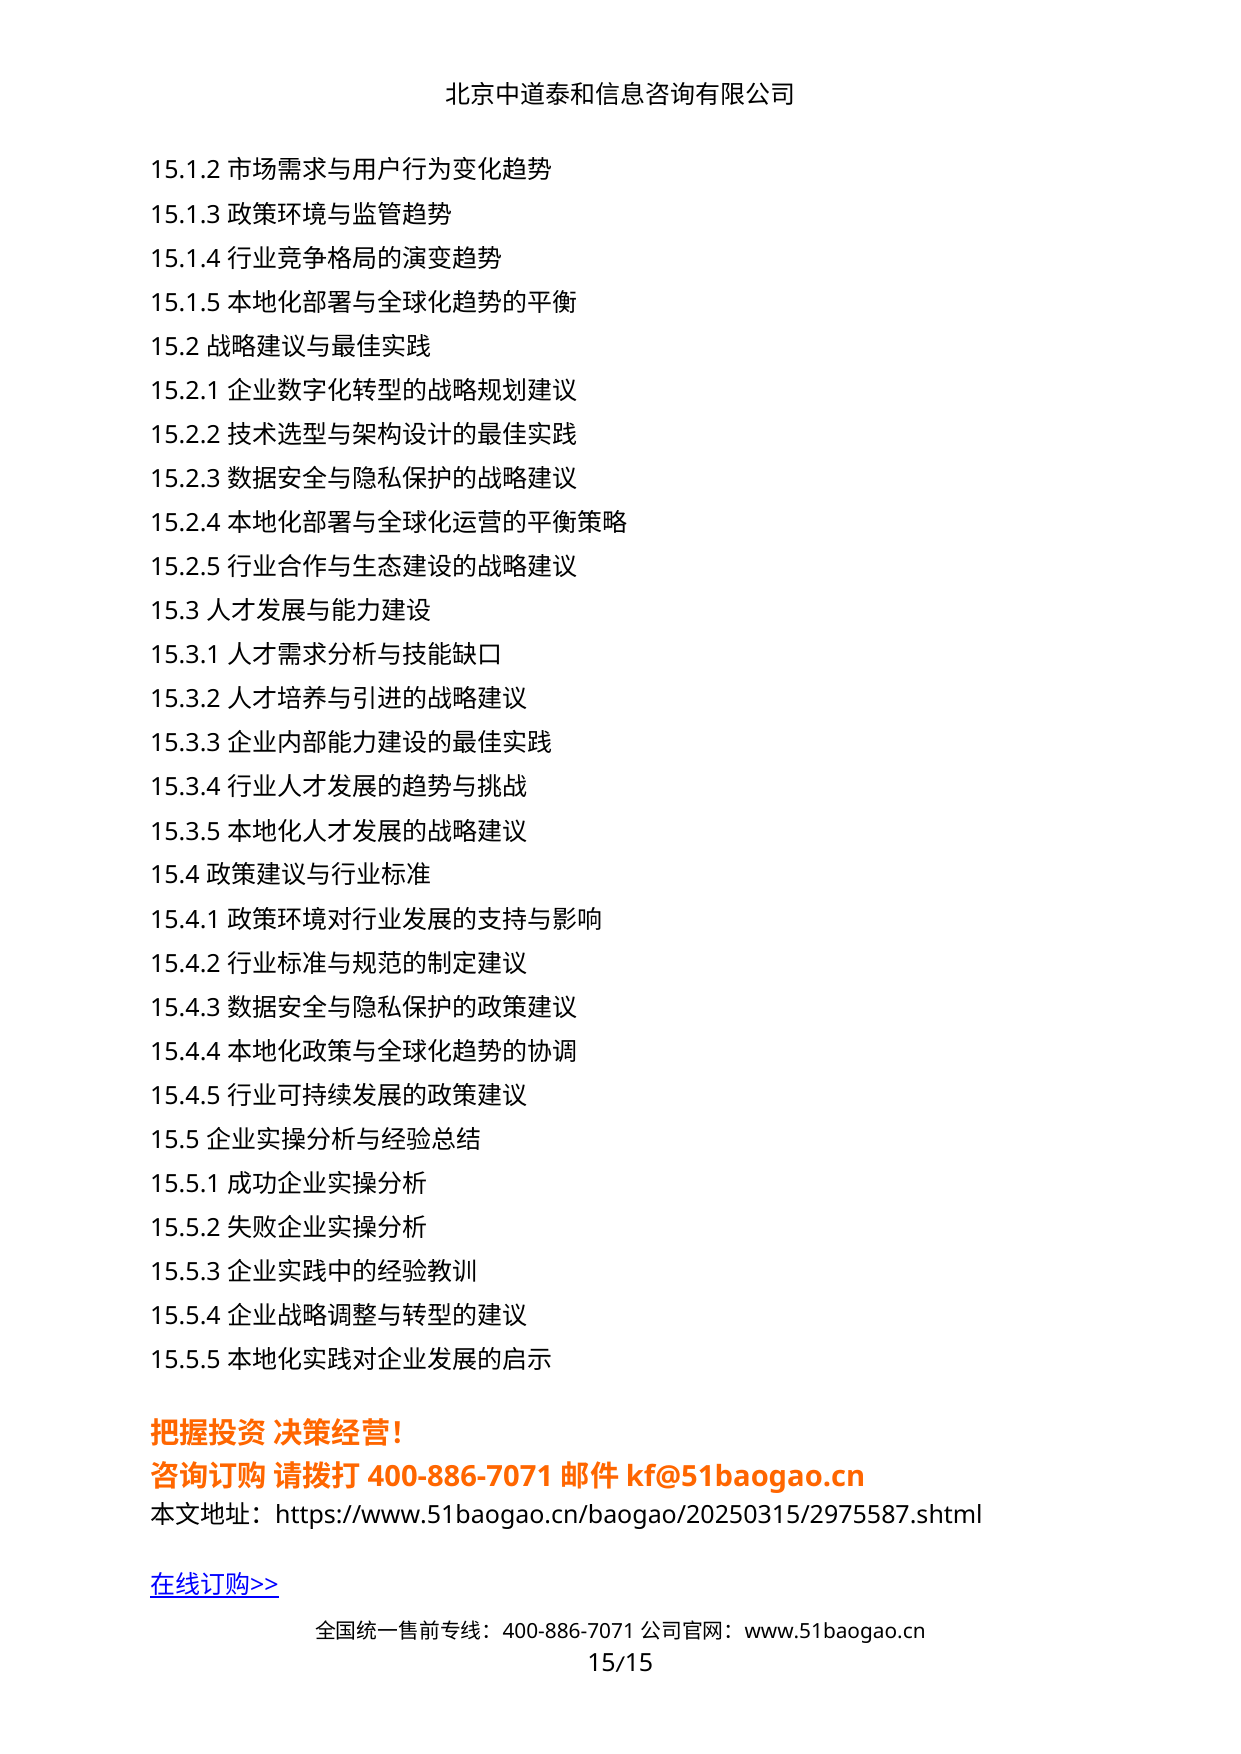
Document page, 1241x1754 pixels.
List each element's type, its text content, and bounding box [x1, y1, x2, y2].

text 15.2.2 技术选型与架构设计的最佳实践 [150, 414, 1090, 451]
text 15.3.4 行业人才发展的趋势与挑战 [150, 767, 1090, 803]
text 15.4.2 行业标准与规范的制定建议 [150, 943, 1090, 979]
text 15.4.5 行业可持续发展的政策建议 [150, 1075, 1090, 1112]
text 15.1.5 本地化部署与全球化趋势的平衡 [150, 282, 1090, 318]
text 15.2.4 本地化部署与全球化运营的平衡策略 [150, 502, 1090, 539]
text 15.5.1 成功企业实操分析 [150, 1163, 1090, 1200]
text 在线订购>> [150, 1531, 1090, 1601]
text 15.2.1 企业数字化转型的战略规划建议 [150, 370, 1090, 407]
text 15.5.5 本地化实践对企业发展的启示 [150, 1340, 1090, 1376]
text 15.5.4 企业战略调整与转型的建议 [150, 1296, 1090, 1332]
text 15.4.1 政策环境对行业发展的支持与影响 [150, 899, 1090, 935]
text 把握投资 决策经营！咨询订购 请拨打 400-886-7071 邮件 kf@51baogao.cn本文地址：https://www.51baogao.cn/baogao/20250315/2975587.shtml [150, 1376, 1090, 1531]
text 15.1.2 市场需求与用户行为变化趋势 [150, 150, 1090, 186]
text 15.3.1 人才需求分析与技能缺口 [150, 635, 1090, 671]
text 15.5 企业实操分析与经验总结 [150, 1119, 1090, 1156]
text 15.4 政策建议与行业标准 [150, 855, 1090, 891]
text 15.2 战略建议与最佳实践 [150, 326, 1090, 362]
text 15.1.3 政策环境与监管趋势 [150, 194, 1090, 230]
text 15.3.2 人才培养与引进的战略建议 [150, 679, 1090, 715]
text 15.4.3 数据安全与隐私保护的政策建议 [150, 987, 1090, 1023]
text 15.3.3 企业内部能力建设的最佳实践 [150, 723, 1090, 759]
text 15.4.4 本地化政策与全球化趋势的协调 [150, 1031, 1090, 1067]
text 15.2.3 数据安全与隐私保护的战略建议 [150, 458, 1090, 495]
text 15.3 人才发展与能力建设 [150, 591, 1090, 627]
text 15.2.5 行业合作与生态建设的战略建议 [150, 547, 1090, 583]
text 15.5.3 企业实践中的经验教训 [150, 1252, 1090, 1288]
text 15.5.2 失败企业实操分析 [150, 1207, 1090, 1244]
text 15.3.5 本地化人才发展的战略建议 [150, 811, 1090, 847]
text 15.1.4 行业竞争格局的演变趋势 [150, 238, 1090, 274]
